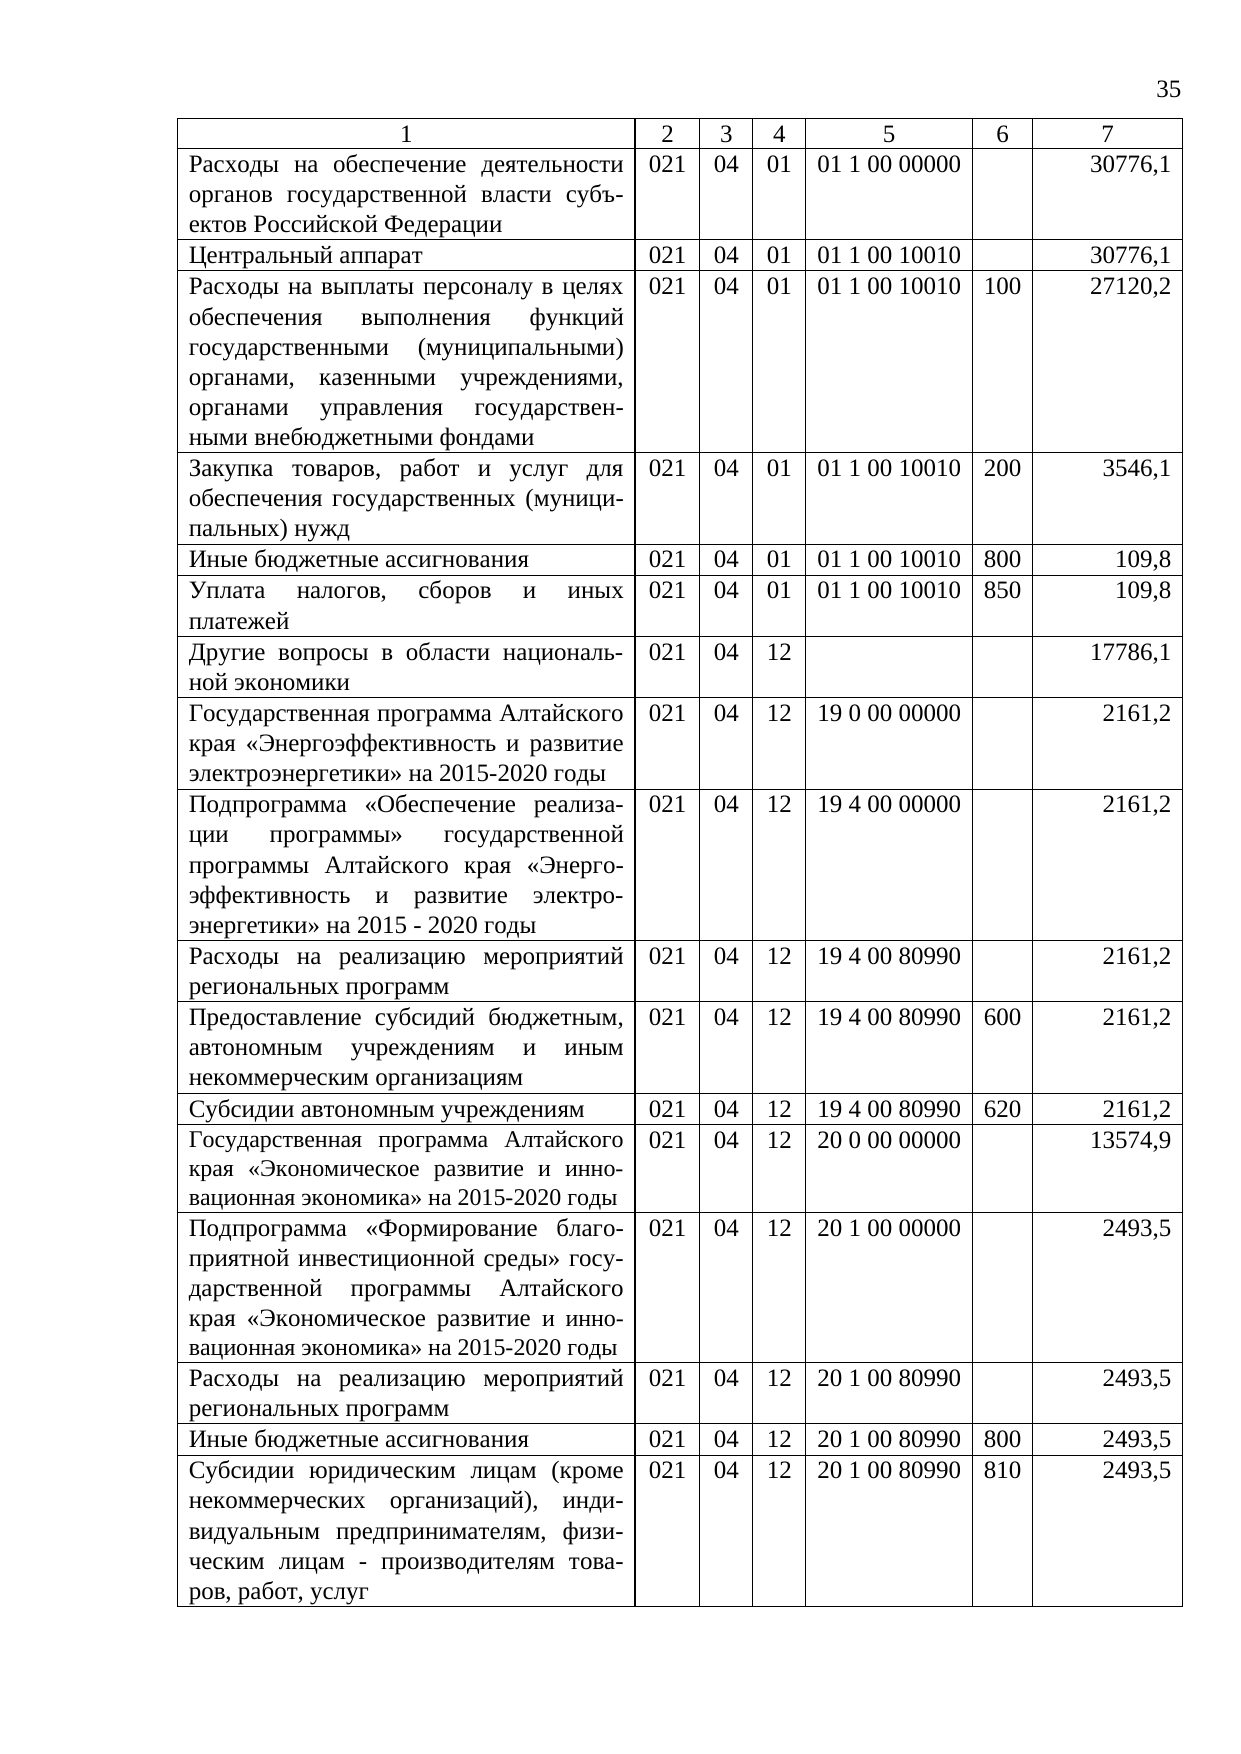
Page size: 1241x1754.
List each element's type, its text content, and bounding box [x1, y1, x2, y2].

table_cell 04 [700, 1125, 752, 1212]
table_cell 04 [700, 1094, 752, 1124]
table_cell [973, 637, 1032, 697]
table_cell Расходы на обеспечение деятельности органов государственной власти субъ-ектов Российской Федерации [178, 149, 634, 239]
table_cell Иные бюджетные ассигнования [178, 545, 634, 574]
table_cell 021 [636, 941, 699, 1001]
table_header 6 [973, 119, 1032, 148]
table_cell 20 1 00 80990 [806, 1363, 972, 1423]
table_cell Государственная программа Алтайского края «Экономическое развитие и инно-вационная экономика» на 2015-2020 годы [178, 1125, 634, 1212]
table_cell Центральный аппарат [178, 240, 634, 270]
table_cell 01 1 00 00000 [806, 149, 972, 239]
table_cell 2493,5 [1033, 1363, 1182, 1423]
table_header 4 [753, 119, 805, 148]
table_cell 04 [700, 1456, 752, 1606]
table_cell 600 [973, 1002, 1032, 1093]
table_cell 021 [636, 1094, 699, 1124]
table_cell [973, 1213, 1032, 1362]
table_cell 01 1 00 10010 [806, 453, 972, 543]
table_cell 13574,9 [1033, 1125, 1182, 1212]
table_cell 20 0 00 00000 [806, 1125, 972, 1212]
table_cell 800 [973, 545, 1032, 574]
table_cell 01 [753, 240, 805, 270]
table_cell Расходы на реализацию мероприятий региональных программ [178, 941, 634, 1001]
table_cell 109,8 [1033, 545, 1182, 574]
table_cell 2161,2 [1033, 1094, 1182, 1124]
table_cell 800 [973, 1424, 1032, 1454]
table_cell 2493,5 [1033, 1213, 1182, 1362]
table_cell 021 [636, 1213, 699, 1362]
table_cell 04 [700, 1002, 752, 1093]
table_cell 04 [700, 1363, 752, 1423]
table_cell 01 1 00 10010 [806, 240, 972, 270]
table_cell 19 4 00 80990 [806, 1094, 972, 1124]
table_cell Государственная программа Алтайского края «Энергоэффективность и развитие электроэнергетики» на 2015-2020 годы [178, 698, 634, 788]
table_cell Уплата налогов, сборов и иных платежей [178, 576, 634, 636]
table_cell 021 [636, 790, 699, 940]
table_cell [973, 1363, 1032, 1423]
table_cell 620 [973, 1094, 1032, 1124]
table_cell 01 1 00 10010 [806, 576, 972, 636]
table_header 1 [178, 119, 634, 148]
table_cell 01 1 00 10010 [806, 545, 972, 574]
table_cell 12 [753, 1002, 805, 1093]
table_cell Закупка товаров, работ и услуг для обеспечения государственных (муници-пальных) нужд [178, 453, 634, 543]
table_cell [973, 698, 1032, 788]
table_cell 2161,2 [1033, 1002, 1182, 1093]
table_cell 021 [636, 698, 699, 788]
table_cell 12 [753, 637, 805, 697]
table_cell 20 1 00 00000 [806, 1213, 972, 1362]
table_cell [806, 637, 972, 697]
table_cell 04 [700, 545, 752, 574]
table_cell 01 [753, 576, 805, 636]
table_cell 021 [636, 271, 699, 452]
table_cell 12 [753, 1424, 805, 1454]
table_cell 04 [700, 240, 752, 270]
table_cell Субсидии юридическим лицам (кроме некоммерческих организаций), инди-видуальным предпринимателям, физи-ческим лицам - производителям това-ров, работ, услуг [178, 1456, 634, 1606]
table_cell 20 1 00 80990 [806, 1424, 972, 1454]
table_cell 109,8 [1033, 576, 1182, 636]
table_cell 2493,5 [1033, 1456, 1182, 1606]
table_header 5 [806, 119, 972, 148]
table_cell 810 [973, 1456, 1032, 1606]
table_cell 01 [753, 271, 805, 452]
table_cell 04 [700, 453, 752, 543]
table_cell Подпрограмма «Формирование благо-приятной инвестиционной среды» госу-дарственной программы Алтайского края «Экономическое развитие и инно-вационная экономика» на 2015-2020 годы [178, 1213, 634, 1362]
table_cell 04 [700, 941, 752, 1001]
table_cell [973, 790, 1032, 940]
table_cell 2161,2 [1033, 698, 1182, 788]
table_cell Расходы на реализацию мероприятий региональных программ [178, 1363, 634, 1423]
table_cell 2161,2 [1033, 790, 1182, 940]
table_cell 2493,5 [1033, 1424, 1182, 1454]
table_cell 021 [636, 637, 699, 697]
table_cell 04 [700, 637, 752, 697]
table_cell 021 [636, 240, 699, 270]
table_cell [973, 240, 1032, 270]
table_cell 2161,2 [1033, 941, 1182, 1001]
table_cell 04 [700, 576, 752, 636]
table_cell 100 [973, 271, 1032, 452]
table_cell 200 [973, 453, 1032, 543]
table_cell Расходы на выплаты персоналу в целях обеспечения выполнения функций государственными (муниципальными) органами, казенными учреждениями, органами управления государствен-ными внебюджетными фондами [178, 271, 634, 452]
table_cell 850 [973, 576, 1032, 636]
table_header 7 [1033, 119, 1182, 148]
table_cell 12 [753, 698, 805, 788]
table_header 2 [636, 119, 699, 148]
table_cell 19 4 00 80990 [806, 1002, 972, 1093]
table_cell 12 [753, 790, 805, 940]
table_cell 12 [753, 1213, 805, 1362]
table_cell 04 [700, 698, 752, 788]
table_cell [973, 1125, 1032, 1212]
table_cell 021 [636, 1363, 699, 1423]
table_cell 021 [636, 1424, 699, 1454]
table_cell Субсидии автономным учреждениям [178, 1094, 634, 1124]
table_cell 021 [636, 453, 699, 543]
table_cell 04 [700, 1424, 752, 1454]
table_cell 01 1 00 10010 [806, 271, 972, 452]
table_cell Подпрограмма «Обеспечение реализа-ции программы» государственной программы Алтайского края «Энерго-эффективность и развитие электро-энергетики» на 2015 - 2020 годы [178, 790, 634, 940]
table_header 3 [700, 119, 752, 148]
table_cell 12 [753, 941, 805, 1001]
table_cell 30776,1 [1033, 240, 1182, 270]
table_cell 3546,1 [1033, 453, 1182, 543]
table_cell 04 [700, 790, 752, 940]
table_cell 12 [753, 1363, 805, 1423]
table_cell 20 1 00 80990 [806, 1456, 972, 1606]
table_cell 01 [753, 453, 805, 543]
table_cell 04 [700, 271, 752, 452]
table_cell 19 4 00 80990 [806, 941, 972, 1001]
table_cell 19 4 00 00000 [806, 790, 972, 940]
table_cell 021 [636, 1002, 699, 1093]
table_cell 27120,2 [1033, 271, 1182, 452]
table_cell 12 [753, 1094, 805, 1124]
table_cell 021 [636, 545, 699, 574]
table_cell 19 0 00 00000 [806, 698, 972, 788]
table_cell 01 [753, 545, 805, 574]
table_cell 30776,1 [1033, 149, 1182, 239]
table_cell 021 [636, 1456, 699, 1606]
table_cell 04 [700, 1213, 752, 1362]
table_cell [973, 941, 1032, 1001]
table_cell 12 [753, 1125, 805, 1212]
table_cell 12 [753, 1456, 805, 1606]
table_cell Предоставление субсидий бюджетным, автономным учреждениям и иным некоммерческим организациям [178, 1002, 634, 1093]
table_cell Иные бюджетные ассигнования [178, 1424, 634, 1454]
table_cell [973, 149, 1032, 239]
table_cell 021 [636, 576, 699, 636]
table_cell 01 [753, 149, 805, 239]
table_cell 021 [636, 1125, 699, 1212]
table_cell Другие вопросы в области националь-ной экономики [178, 637, 634, 697]
table_cell 17786,1 [1033, 637, 1182, 697]
table_cell 04 [700, 149, 752, 239]
table_cell 021 [636, 149, 699, 239]
